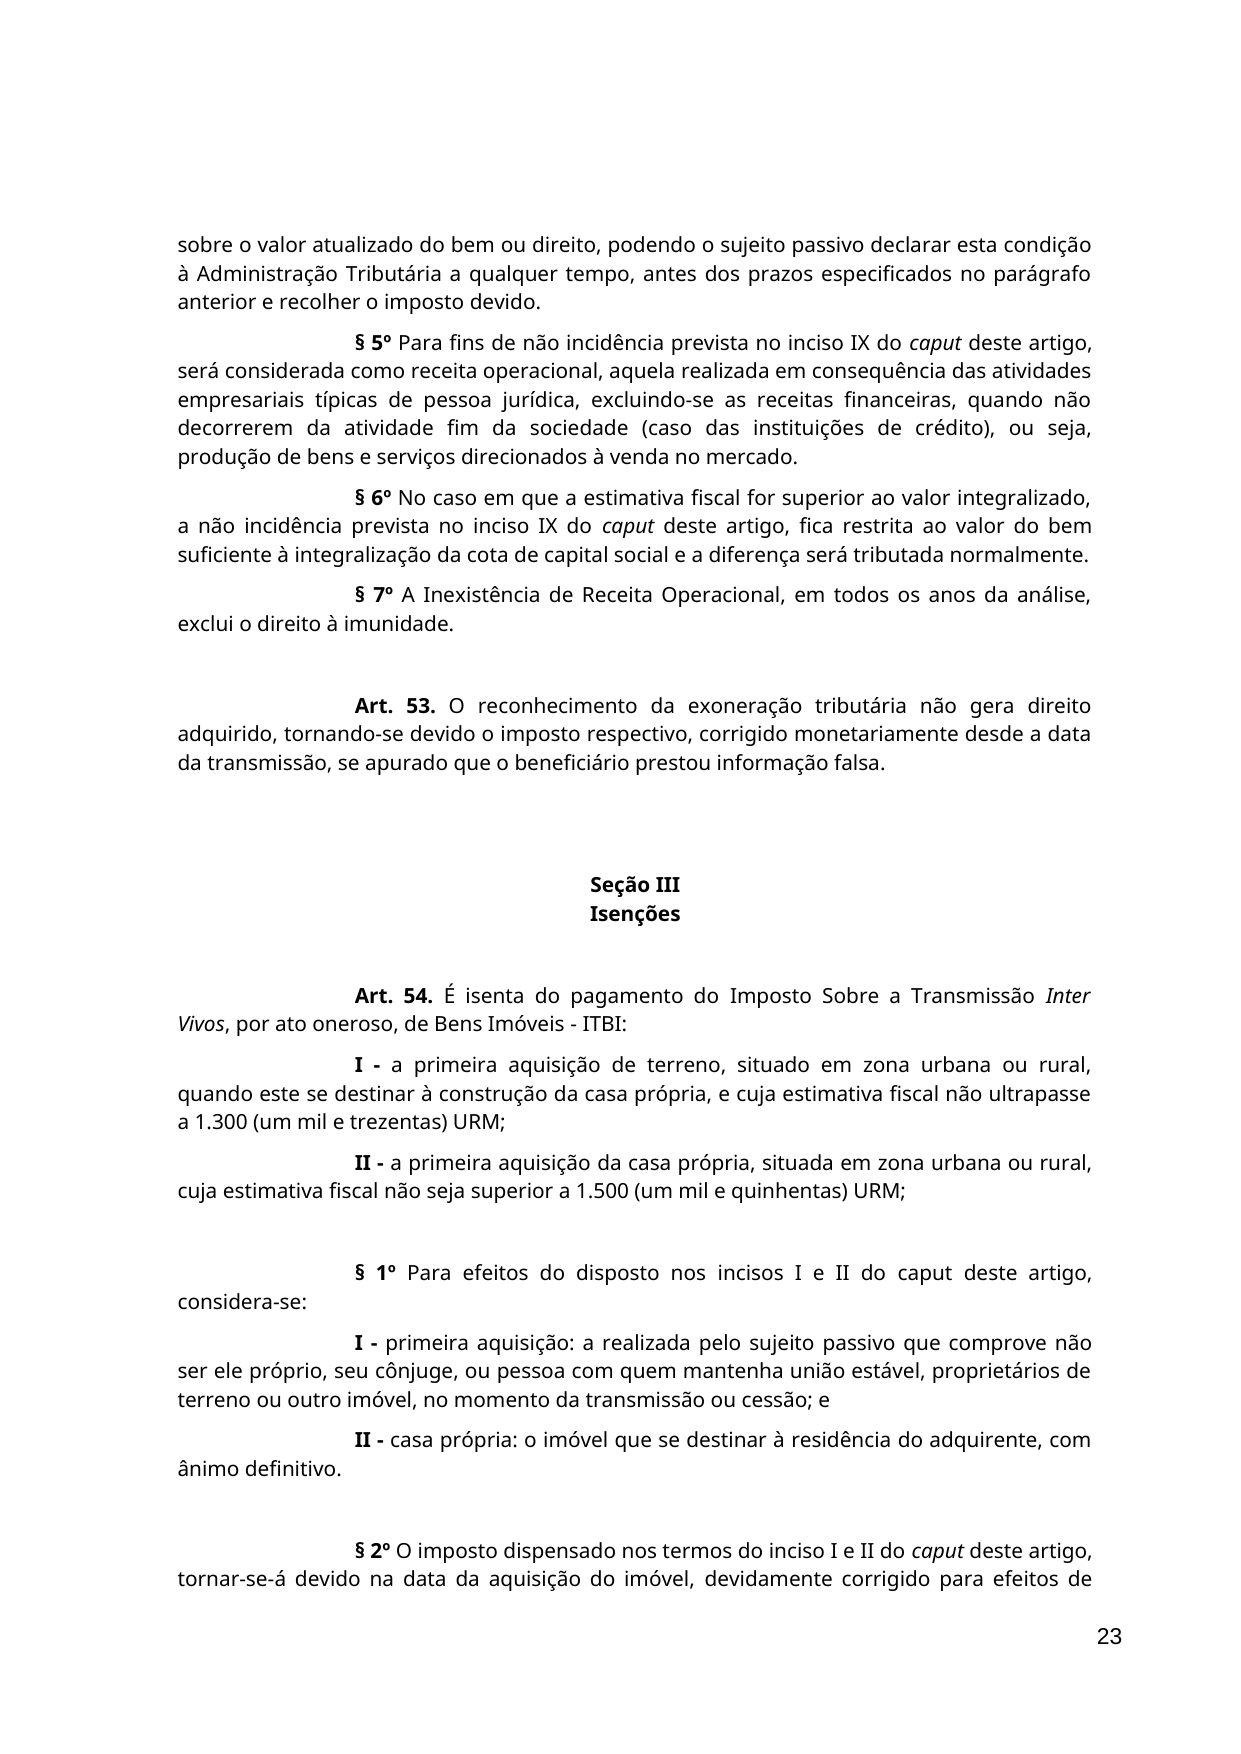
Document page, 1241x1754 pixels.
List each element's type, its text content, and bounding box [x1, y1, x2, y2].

text I - primeira aquisição: a realizada pelo sujeito passivo que comprove não ser ele próprio, seu cônjuge, ou pessoa com quem mantenha união estável, proprietários de terreno ou outro imóvel, no momento da transmissão ou cessão; e [177, 1328, 1093, 1413]
text Isenções [177, 899, 1093, 927]
text Art. 53. O reconhecimento da exoneração tributária não gera direito adquirido, tornando-se devido o imposto respectivo, corrigido monetariamente desde a data da transmissão, se apurado que o beneficiário prestou informação falsa. [177, 691, 1093, 776]
text II - a primeira aquisição da casa própria, situada em zona urbana ou rural, cuja estimativa fiscal não seja superior a 1.500 (um mil e quinhentas) URM; [177, 1148, 1093, 1205]
text Art. 54. É isenta do pagamento do Imposto Sobre a Transmissão Inter Vivos, por ato oneroso, de Bens Imóveis - ITBI: [177, 981, 1093, 1038]
text § 6º No caso em que a estimativa fiscal for superior ao valor integralizado, a não incidência prevista no inciso IX do caput deste artigo, fica restrita ao valor do bem suficiente à integralização da cota de capital social e a diferença será tributada normalmente. [177, 483, 1093, 568]
text II - casa própria: o imóvel que se destinar à residência do adquirente, com ânimo definitivo. [177, 1426, 1093, 1482]
text § 1º Para efeitos do disposto nos incisos I e II do caput deste artigo, considera-se: [177, 1258, 1093, 1315]
text Seção III [177, 871, 1093, 899]
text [177, 230, 1093, 316]
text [177, 1536, 1093, 1593]
text § 7º A Inexistência de Receita Operacional, em todos os anos da análise, exclui o direito à imunidade. [177, 581, 1093, 637]
text I - a primeira aquisição de terreno, situado em zona urbana ou rural, quando este se destinar à construção da casa própria, e cuja estimativa fiscal não ultrapasse a 1.300 (um mil e trezentas) URM; [177, 1050, 1093, 1136]
text § 5º Para fins de não incidência prevista no inciso IX do caput deste artigo, será considerada como receita operacional, aquela realizada em consequência das atividades empresariais típicas de pessoa jurídica, excluindo-se as receitas financeiras, quando não decorrerem da atividade fim da sociedade (caso das instituições de crédito), ou seja, produção de bens e serviços direcionados à venda no mercado. [177, 328, 1093, 470]
